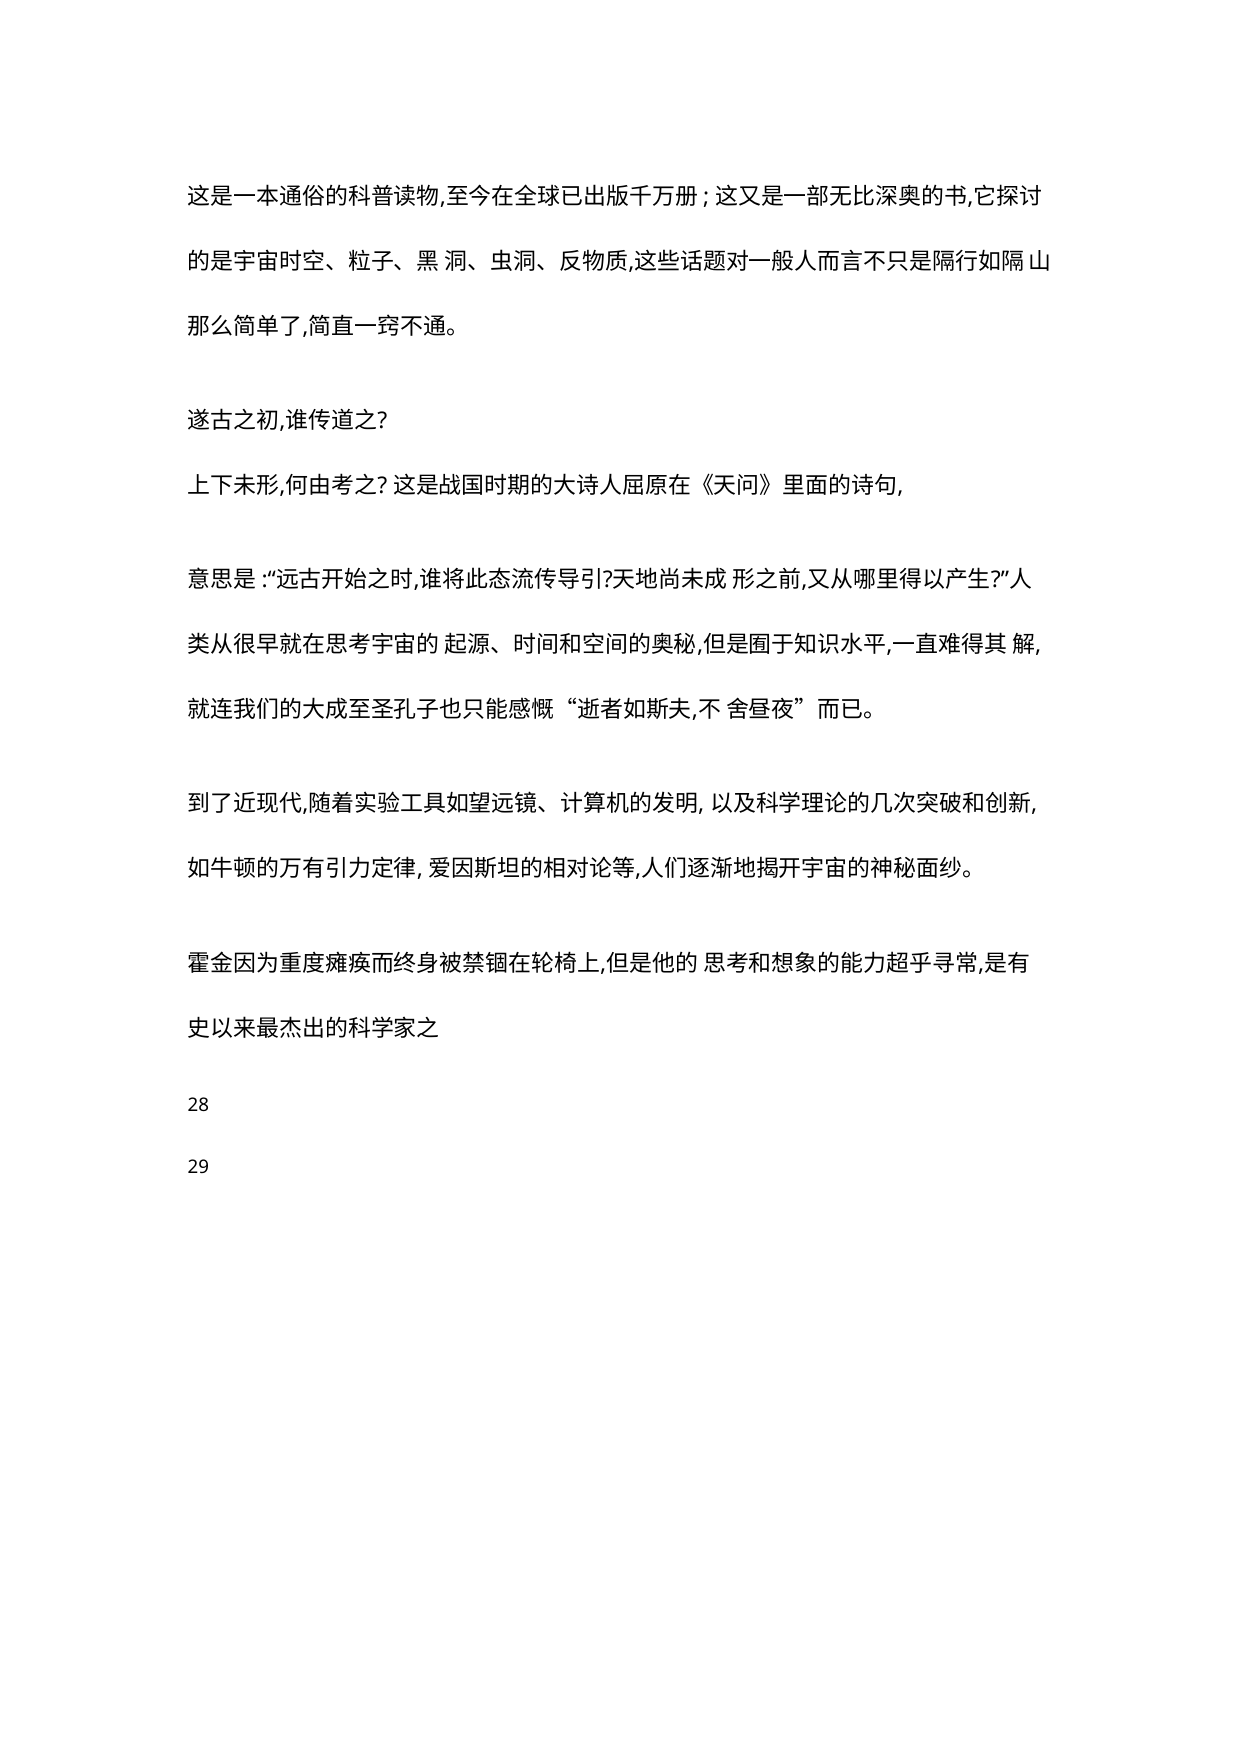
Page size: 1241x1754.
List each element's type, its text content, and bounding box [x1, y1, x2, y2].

text 这是一本通俗的科普读物,至今在全球已出版千万册 ; 这又是一部无比深奥的书,它探讨的是宇宙时空、粒子、黑 洞、虫洞、反物质,这些话题对一般人而言不只是隔行如隔 山那么简单了,简直一窍不通。 [187, 162, 1053, 357]
text 29 [187, 1149, 1053, 1182]
text 遂古之初,谁传道之? 上下未形,何由考之? 这是战国时期的大诗人屈原在《天问》里面的诗句, [187, 386, 1053, 516]
text 意思是 :“远古开始之时,谁将此态流传导引?天地尚未成 形之前,又从哪里得以产生?”人类从很早就在思考宇宙的 起源、时间和空间的奥秘,但是囿于知识水平,一直难得其 解,就连我们的大成至圣孔子也只能感慨“逝者如斯夫,不 舍昼夜”而已。 [187, 545, 1053, 740]
text 28 [187, 1088, 1053, 1120]
text 到了近现代,随着实验工具如望远镜、计算机的发明, 以及科学理论的几次突破和创新,如牛顿的万有引力定律, 爱因斯坦的相对论等,人们逐渐地揭开宇宙的神秘面纱。 [187, 769, 1053, 899]
text 霍金因为重度瘫痪而终身被禁锢在轮椅上,但是他的 思考和想象的能力超乎寻常,是有史以来最杰出的科学家之 [187, 929, 1053, 1059]
